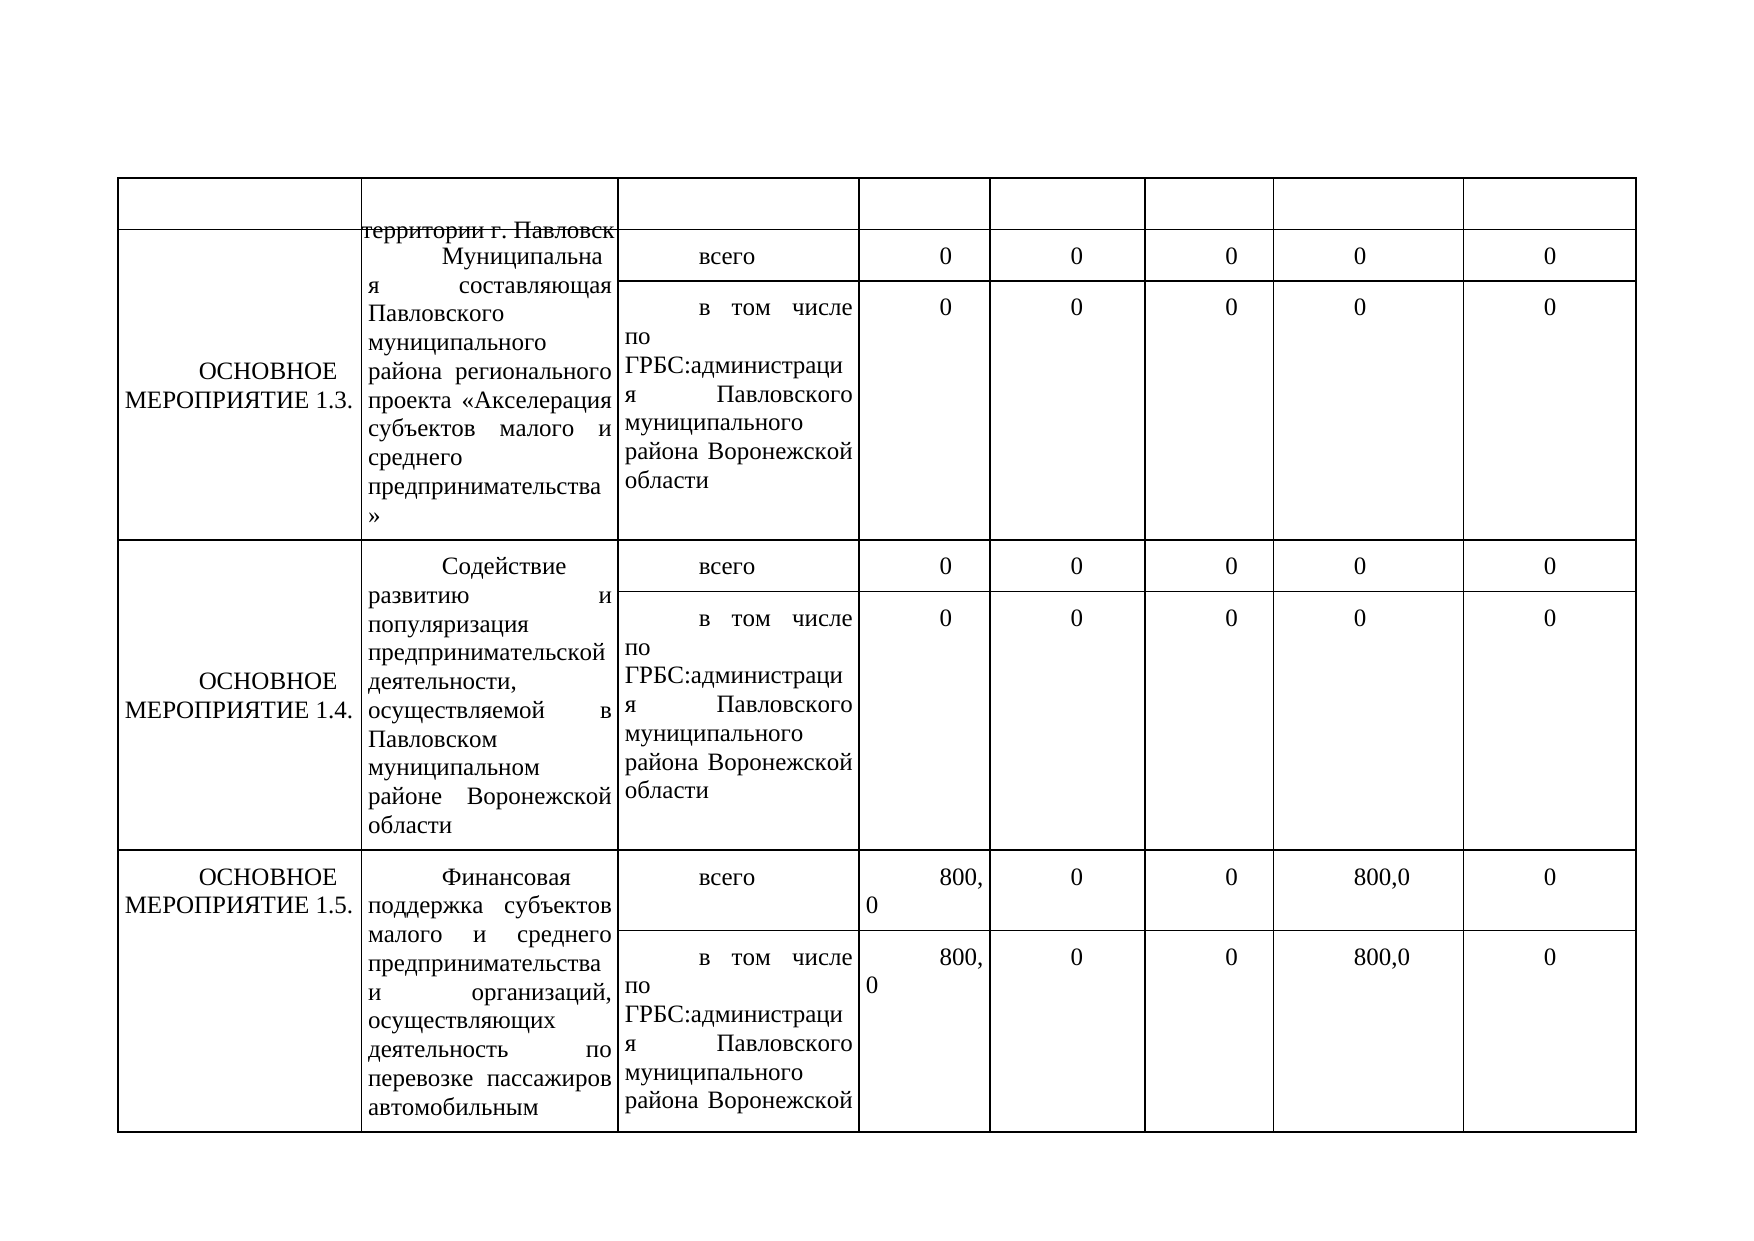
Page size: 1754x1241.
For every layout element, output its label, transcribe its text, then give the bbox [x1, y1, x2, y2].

table_cell 0 [991, 592, 1144, 849]
table_cell 0 [991, 851, 1144, 930]
table_cell 800,0 [1274, 931, 1463, 1131]
table_cell 0 [1464, 282, 1635, 539]
table_cell в том числе по ГРБС:администрация Павловского муниципального района Воронежской области [619, 282, 858, 539]
table_cell 0 [1464, 931, 1635, 1131]
table_cell ОСНОВНОЕ МЕРОПРИЯТИЕ 1.5. [119, 851, 361, 1131]
table_cell 0 [1146, 179, 1273, 229]
table_cell Муниципальная составляющая Павловского муниципального района регионального проекта «Акселерация субъектов малого и среднего предпринимательства» [362, 230, 617, 539]
table_cell 0 [860, 592, 989, 849]
table_cell 0 [1146, 592, 1273, 849]
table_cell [619, 179, 858, 229]
table_cell 0 [991, 179, 1144, 229]
table_cell всего [619, 230, 858, 280]
table_cell 0 [1274, 592, 1463, 849]
table_cell 800,0 [1274, 851, 1463, 930]
table_cell 0 [991, 541, 1144, 591]
table_cell 0 [1146, 541, 1273, 591]
table_cell 0 [1464, 230, 1635, 280]
table_cell 0 [860, 230, 989, 280]
table_cell 0 [860, 541, 989, 591]
table_cell 0 [1146, 931, 1273, 1131]
table_cell 800,0 [860, 931, 989, 1131]
table_cell 0 [1464, 851, 1635, 930]
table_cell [619, 931, 858, 1131]
table_cell всего [619, 541, 858, 591]
table_cell 0 [1464, 179, 1635, 229]
table_cell Финансовая поддержка субъектов малого и среднего предпринимательства и организаций, осуществляющих деятельность по перевозке пассажиров автомобильным транспортом общего пользования [362, 851, 617, 1131]
table_cell 0 [991, 282, 1144, 539]
table_cell в том числе по ГРБС:администрация Павловского муниципального района Воронежской области [619, 592, 858, 849]
table_cell 0 [1146, 851, 1273, 930]
table_cell 0 [1274, 282, 1463, 539]
table_cell Содействие развитию и популяризация предпринимательской деятельности, осуществляемой в Павловском муниципальном районе Воронежской области [362, 541, 617, 849]
table_cell 0 [1464, 592, 1635, 849]
table_cell всего [619, 851, 858, 930]
table_cell 0 [1146, 230, 1273, 280]
table_cell 0 [860, 282, 989, 539]
table_cell 0 [1274, 179, 1463, 229]
table_cell 0 [1146, 282, 1273, 539]
table_cell 0 [991, 230, 1144, 280]
table_cell 0 [991, 931, 1144, 1131]
table_cell 800,0 [860, 851, 989, 930]
table_cell ОСНОВНОЕ МЕРОПРИЯТИЕ 1.4. [119, 541, 361, 849]
table_cell ОСНОВНОЕ МЕРОПРИЯТИЕ 1.3. [119, 230, 361, 539]
table_cell 0 [1464, 541, 1635, 591]
table_cell 0 [1274, 230, 1463, 280]
table_cell 0 [1274, 541, 1463, 591]
table_cell 0 [860, 179, 989, 229]
